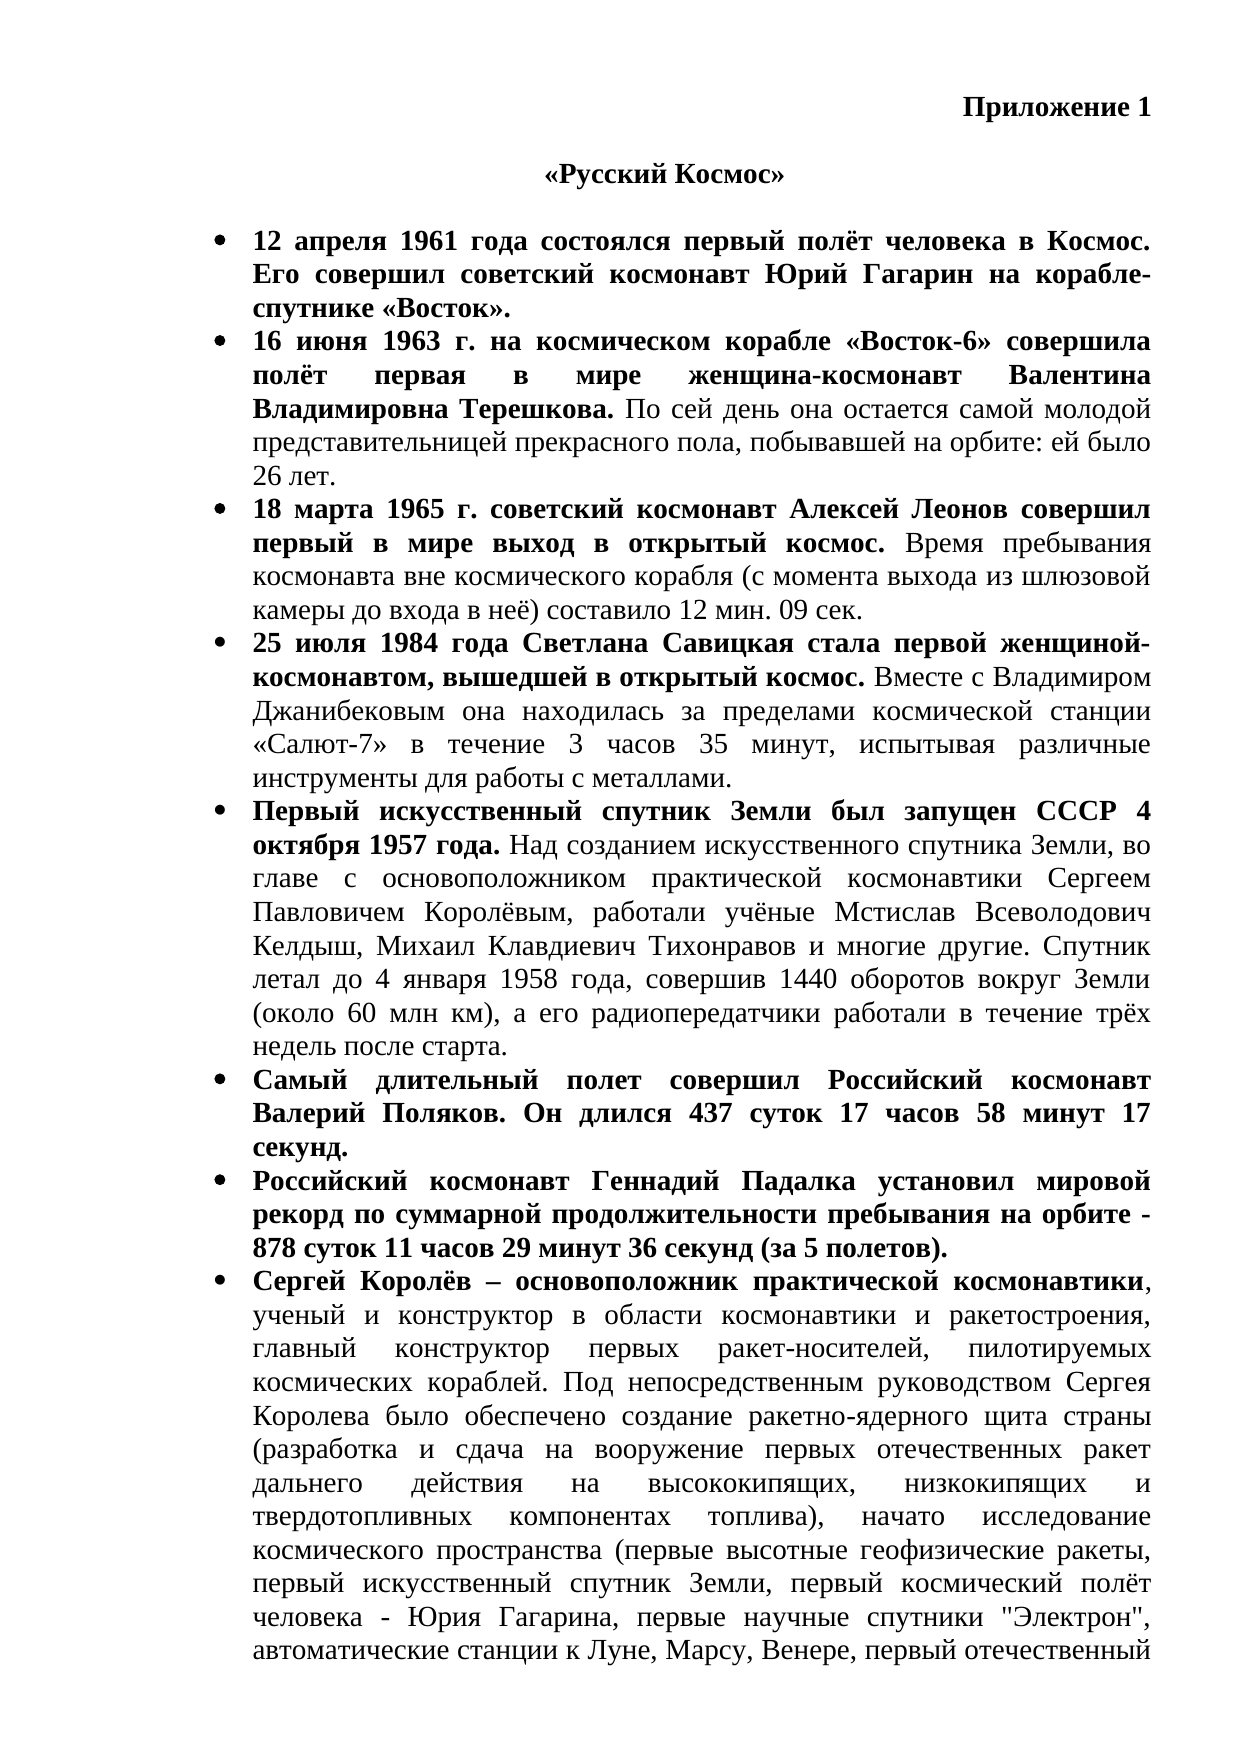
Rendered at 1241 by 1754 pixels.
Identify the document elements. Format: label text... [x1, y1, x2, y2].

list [215, 1263, 1152, 1666]
text «Русский Космос» [177, 156, 1152, 189]
list Первый искусственный спутник Земли был запущен СССР 4 октября 1957 года. Над созданием искусственного спутника Земли, во главе с основоположником практической космонавтики Сергеем Павловичем Королёвым, работали учёные Мстислав Всеволодович Келдыш, Михаил Клавдиевич Тихонравов и многие другие. Спутник летал до 4 января 1958 года, совершив 1440 оборотов вокруг Земли (около 60 млн км), а его радиопередатчики работали в течение трёх недель после старта. [215, 793, 1152, 1062]
list 12 апреля 1961 года состоялся первый полёт человека в Космос. Его совершил советский космонавт Юрий Гагарин на корабле-спутнике «Восток». [215, 223, 1152, 323]
list 16 июня 1963 г. на космическом корабле «Восток-6» совершила полёт первая в мире женщина-космонавт Валентина Владимировна Терешкова. По сей день она остается самой молодой представительницей прекрасного пола, побывавшей на орбите: ей было 26 лет. [215, 323, 1152, 491]
text Приложение 1 [177, 89, 1152, 122]
list 18 марта 1965 г. советский космонавт Алексей Леонов совершил первый в мире выход в открытый космос. Время пребывания космонавта вне космического корабля (с момента выхода из шлюзовой камеры до входа в неё) составило 12 мин. 09 сек. [215, 491, 1152, 626]
list 25 июля 1984 года Светлана Савицкая стала первой женщиной-космонавтом, вышедшей в открытый космос. Вместе с Владимиром Джанибековым она находилась за пределами космической станции «Салют-7» в течение 3 часов 35 минут, испытывая различные инструменты для работы с металлами. [215, 626, 1152, 793]
list Российский космонавт Геннадий Падалка установил мировой рекорд по суммарной продолжительности пребывания на орбите - 878 суток 11 часов 29 минут 36 секунд (за 5 полетов). [215, 1163, 1152, 1263]
list Самый длительный полет совершил Российский космонавт Валерий Поляков. Он длился 437 суток 17 часов 58 минут 17 секунд. [215, 1062, 1152, 1163]
